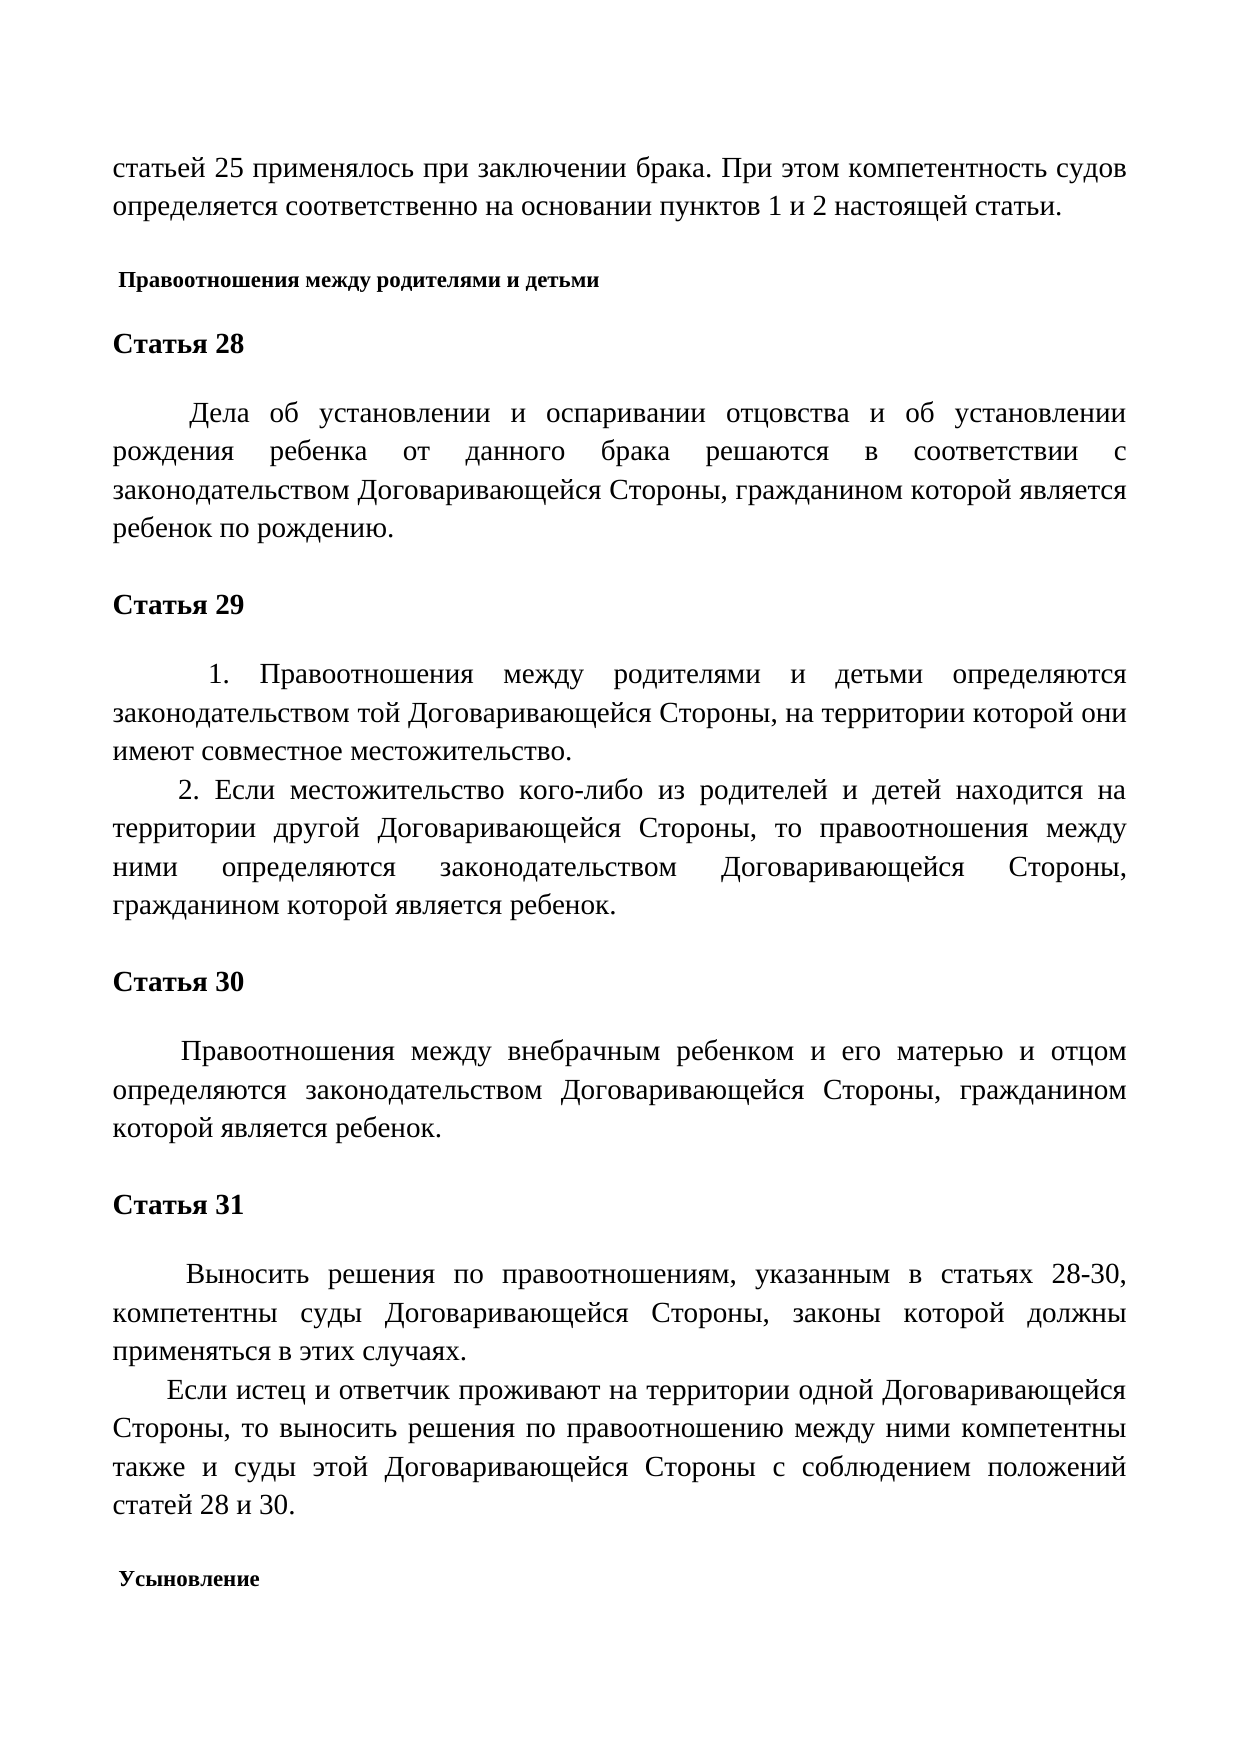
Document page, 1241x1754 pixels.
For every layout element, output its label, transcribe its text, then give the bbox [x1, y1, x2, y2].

text Правоотношения между родителями и детьми [112, 266, 1128, 292]
text Статья 28 [112, 326, 1128, 359]
text Дела об установлении и оспаривании отцовства и об установлении рождения ребенка от данного брака решаются в соответствии с законодательством Договаривающейся Стороны, гражданином которой является ребенок по рождению. [112, 395, 1128, 544]
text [112, 150, 1128, 222]
text Выносить решения по правоотношениям, указанным в статьях 28-30, компетентны суды Договаривающейся Стороны, законы которой должны применяться в этих случаях. [112, 1256, 1128, 1367]
text Статья 30 [112, 964, 1128, 998]
text 2. Если местожительство кого-либо из родителей и детей находится на территории другой Договаривающейся Стороны, то правоотношения между ними определяются законодательством Договаривающейся Стороны, гражданином которой является ребенок. [112, 772, 1128, 921]
text Усыновление [112, 1564, 1128, 1591]
text Статья 31 [112, 1187, 1128, 1221]
text Правоотношения между внебрачным ребенком и его матерью и отцом определяются законодательством Договаривающейся Стороны, гражданином которой является ребенок. [112, 1033, 1128, 1144]
text Если истец и ответчик проживают на территории одной Договаривающейся Стороны, то выносить решения по правоотношению между ними компетентны также и суды этой Договаривающейся Стороны с соблюдением положений статей 28 и 30. [112, 1372, 1128, 1521]
text 1. Правоотношения между родителями и детьми определяются законодательством той Договаривающейся Стороны, на территории которой они имеют совместное местожительство. [112, 656, 1128, 767]
text Статья 29 [112, 587, 1128, 621]
